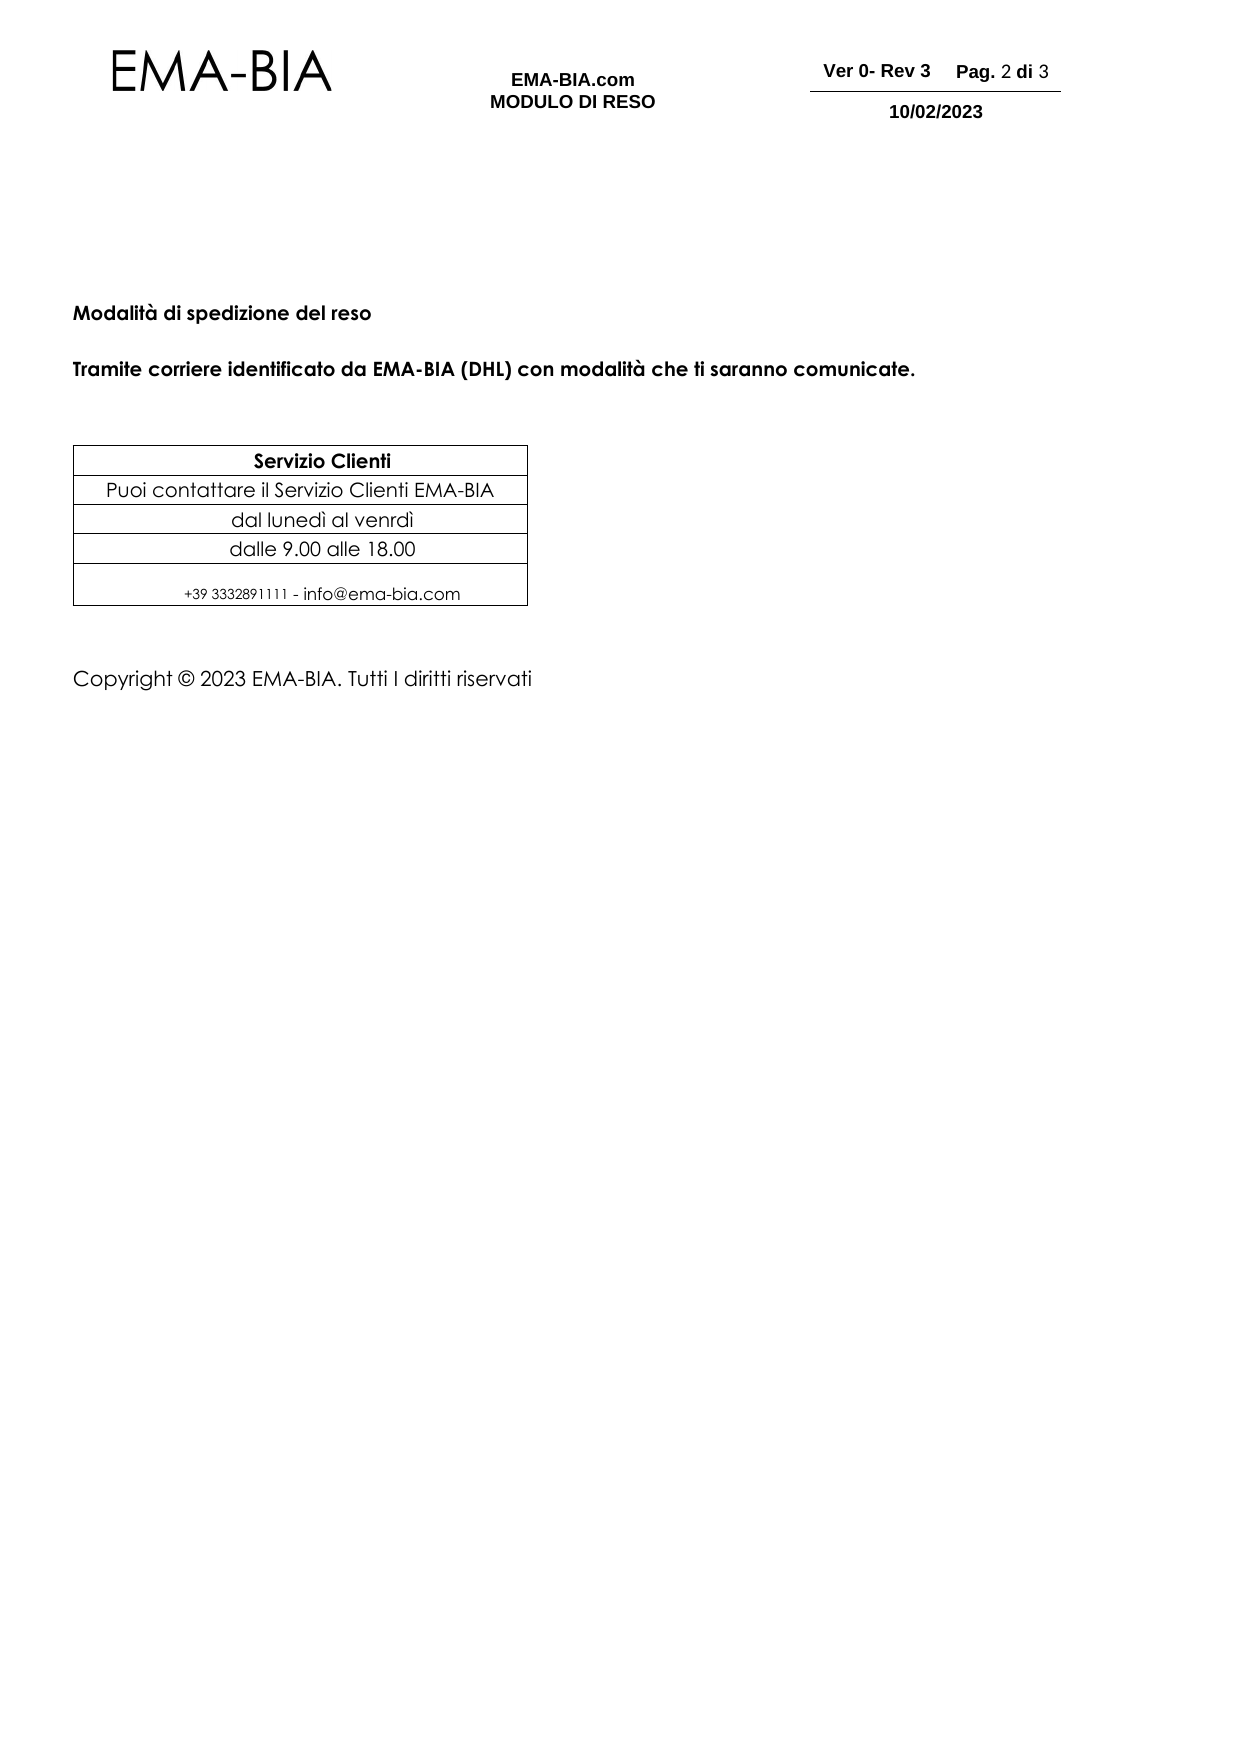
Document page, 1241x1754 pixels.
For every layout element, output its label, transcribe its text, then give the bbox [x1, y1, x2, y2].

text Tramite corriere identificato da EMA-BIA (DHL) con modalità che ti saranno comunicate. [73, 354, 1090, 383]
table_header Servizio Clienti [74, 446, 527, 474]
picture [112, 50, 332, 91]
table_cell +39 3332891111 - info@ema-bia.com [74, 564, 527, 605]
table_cell Puoi contattare il Servizio Clienti EMA-BIA [74, 476, 527, 504]
table_cell dalle 9.00 alle 18.00 [74, 534, 527, 563]
text Copyright © 2023 EMA-BIA. Tutti I diritti riservati [73, 663, 1090, 693]
text Modalità di spedizione del reso [73, 298, 1090, 326]
table_cell dal lunedì al venrdì [74, 505, 527, 533]
